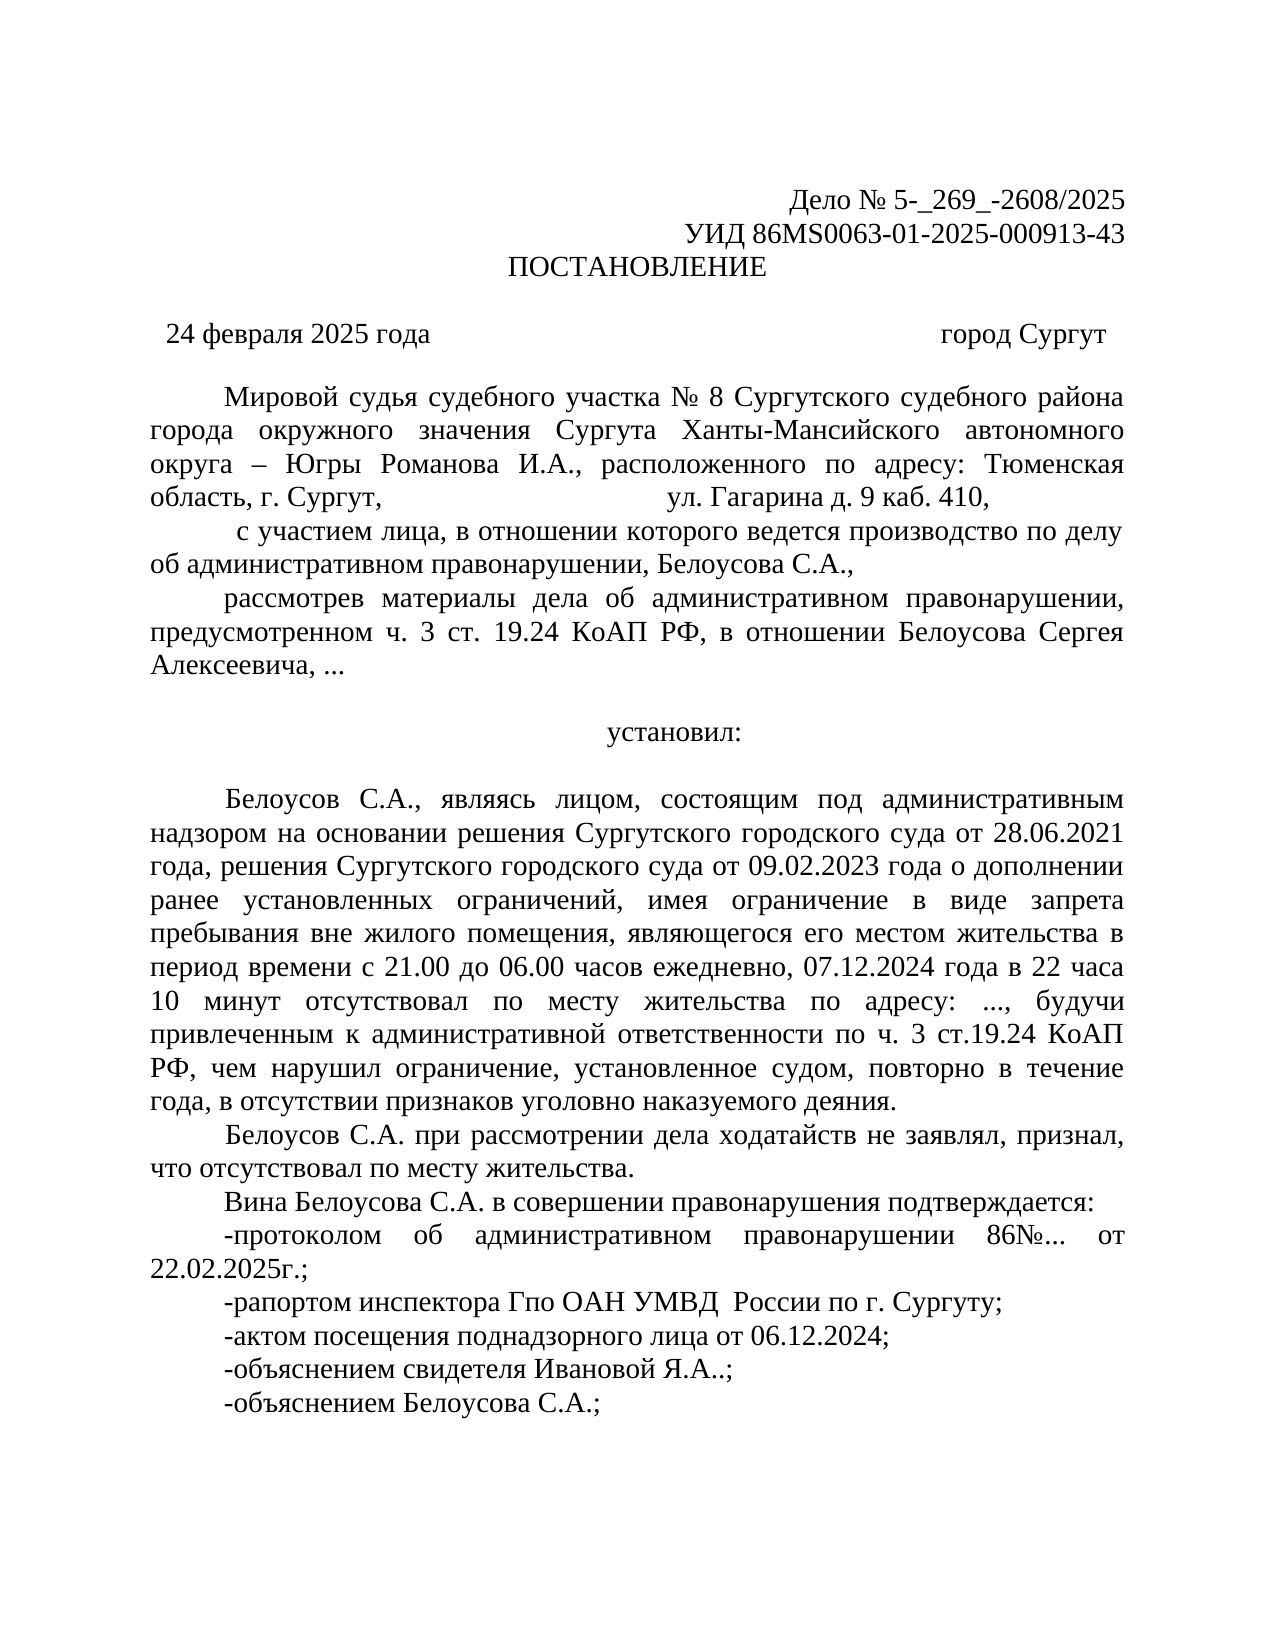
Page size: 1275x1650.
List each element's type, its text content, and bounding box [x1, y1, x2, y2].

text УИД 86MS0063-01-2025-000913-43 [150, 216, 1125, 249]
text рассмотрев материалы дела об административном правонарушении, предусмотренном ч. 3 ст. 19.24 КоАП РФ, в отношении Белоусова Сергея Алексеевича, ... [150, 580, 1125, 681]
text Белоусов С.А., являясь лицом, состоящим под административным надзором на основании решения Сургутского городского суда от 28.06.2021 года, решения Сургутского городского суда от 09.02.2023 года о дополнении ранее установленных ограничений, имея ограничение в виде запрета пребывания вне жилого помещения, являющегося его местом жительства в период времени с 21.00 до 06.00 часов ежедневно, 07.12.2024 года в 22 часа 10 минут отсутствовал по месту жительства по адресу: ..., будучи привлеченным к административной ответственности по ч. 3 ст.19.24 КоАП РФ, чем нарушил ограничение, установленное судом, повторно в течение года, в отсутствии признаков уголовно наказуемого деяния. [150, 781, 1125, 1117]
text -объяснением Белоусова С.А.; [150, 1385, 1125, 1419]
text 24 февраля 2025 года город Сургут [150, 317, 1122, 350]
text -рапортом инспектора Гпо ОАН УМВД России по г. Сургуту; [150, 1284, 1125, 1318]
text установил: [150, 714, 1125, 748]
text Белоусов С.А. при рассмотрении дела ходатайств не заявлял, признал, что отсутствовал по месту жительства. [150, 1117, 1125, 1184]
text -объяснением свидетеля Ивановой Я.А..; [150, 1352, 1125, 1385]
text Мировой судья судебного участка № 8 Сургутского судебного района города окружного значения Сургута Ханты-Мансийского автономного округа – Югры Романова И.А., расположенного по адресу: Тюменская область, г. Сургут, ул. Гагарина д. 9 каб. 410, [150, 379, 1125, 513]
text Дело № 5-_269_-2608/2025 [150, 182, 1125, 216]
text -протоколом об административном правонарушении 86№... от 22.02.2025г.; [150, 1217, 1125, 1284]
text ПОСТАНОВЛЕНИЕ [150, 249, 1125, 283]
text -актом посещения поднадзорного лица от 06.12.2024; [150, 1318, 1125, 1352]
text с участием лица, в отношении которого ведется производство по делу об административном правонарушении, Белоусова С.А., [150, 513, 1125, 580]
text Вина Белоусова С.А. в совершении правонарушения подтверждается: [150, 1184, 1125, 1217]
